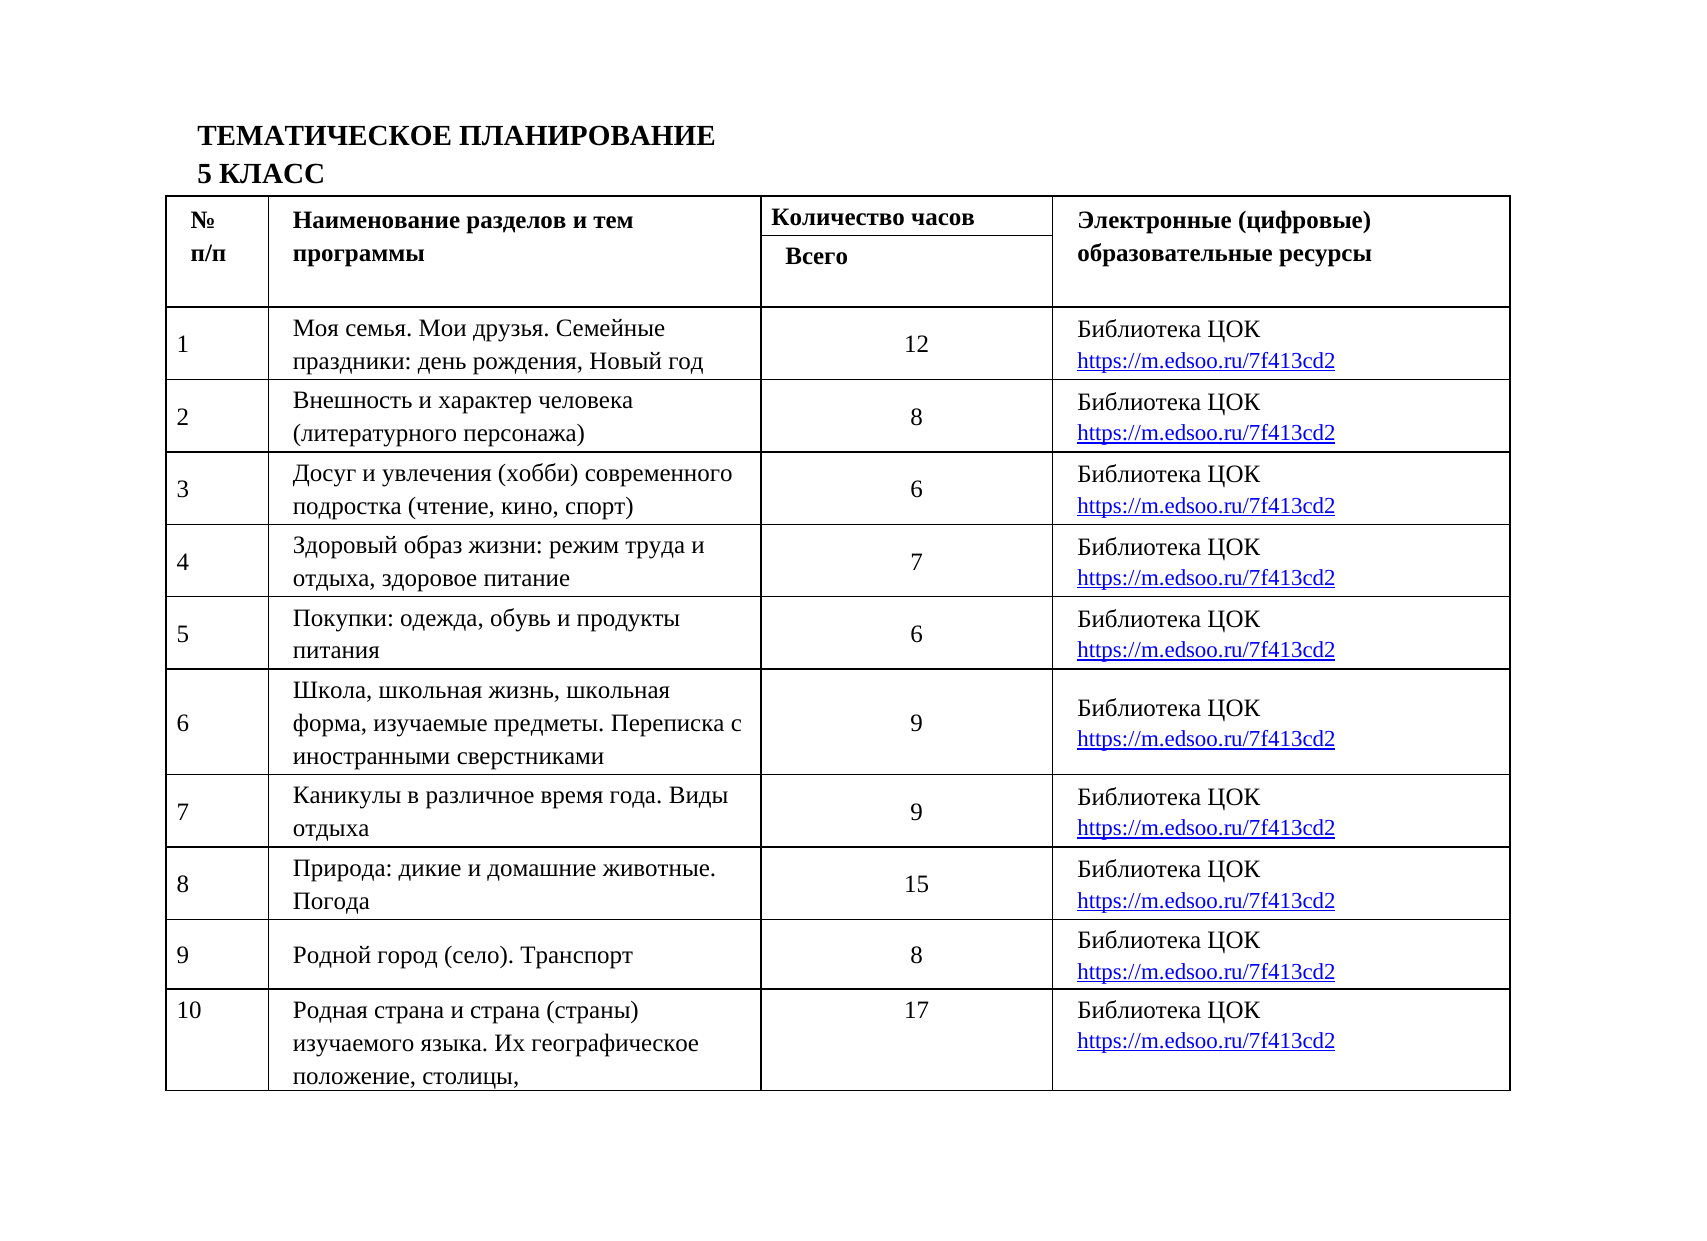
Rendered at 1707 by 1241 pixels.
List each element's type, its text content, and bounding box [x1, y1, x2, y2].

table_cell Библиотека ЦОК https://m.edsoo.ru/7f413cd2 [1053, 848, 1509, 918]
table_cell Каникулы в различное время года. Виды отдыха [269, 775, 760, 846]
table_cell Всего [762, 236, 1052, 306]
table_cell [269, 990, 760, 1089]
table_cell 9 [762, 775, 1052, 846]
table_cell Школа, школьная жизнь, школьная форма, изучаемые предметы. Переписка с иностранными сверстниками [269, 670, 760, 774]
table_cell 6 [167, 670, 268, 774]
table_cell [1053, 990, 1509, 1089]
table_cell Библиотека ЦОК https://m.edsoo.ru/7f413cd2 [1053, 525, 1509, 596]
table_cell Внешность и характер человека (литературного персонажа) [269, 380, 760, 451]
table_cell Покупки: одежда, обувь и продукты питания [269, 597, 760, 668]
table_cell 8 [167, 848, 268, 918]
text ТЕМАТИЧЕСКОЕ ПЛАНИРОВАНИЕ [190, 118, 1618, 152]
table_cell 15 [762, 848, 1052, 918]
table_cell Библиотека ЦОК https://m.edsoo.ru/7f413cd2 [1053, 920, 1509, 988]
table_cell 2 [167, 380, 268, 451]
table_cell 17 [762, 990, 1052, 1089]
table_cell Библиотека ЦОК https://m.edsoo.ru/7f413cd2 [1053, 380, 1509, 451]
table_header № п/п [167, 197, 268, 306]
table_cell Здоровый образ жизни: режим труда и отдыха, здоровое питание [269, 525, 760, 596]
table_cell 3 [167, 453, 268, 523]
table_cell Родной город (село). Транспорт [269, 920, 760, 988]
table_cell 7 [167, 775, 268, 846]
table_cell 8 [762, 380, 1052, 451]
table_cell Библиотека ЦОК https://m.edsoo.ru/7f413cd2 [1053, 670, 1509, 774]
table_header Количество часов [762, 197, 1052, 234]
table_cell 6 [762, 597, 1052, 668]
text 5 КЛАСС [190, 157, 1618, 190]
table_cell Библиотека ЦОК https://m.edsoo.ru/7f413cd2 [1053, 597, 1509, 668]
table_cell 10 [167, 990, 268, 1089]
table_cell Библиотека ЦОК https://m.edsoo.ru/7f413cd2 [1053, 775, 1509, 846]
table_cell Библиотека ЦОК https://m.edsoo.ru/7f413cd2 [1053, 453, 1509, 523]
table_cell Моя семья. Мои друзья. Семейные праздники: день рождения, Новый год [269, 308, 760, 379]
table_cell 7 [762, 525, 1052, 596]
table_cell 6 [762, 453, 1052, 523]
table_cell 4 [167, 525, 268, 596]
table_cell 12 [762, 308, 1052, 379]
table_cell 9 [167, 920, 268, 988]
table_cell 5 [167, 597, 268, 668]
table_cell Природа: дикие и домашние животные. Погода [269, 848, 760, 918]
table_cell Досуг и увлечения (хобби) современного подростка (чтение, кино, спорт) [269, 453, 760, 523]
table_cell 1 [167, 308, 268, 379]
table_cell 9 [762, 670, 1052, 774]
table_cell 8 [762, 920, 1052, 988]
table_header Наименование разделов и тем программы [269, 197, 760, 306]
table_cell Библиотека ЦОК https://m.edsoo.ru/7f413cd2 [1053, 308, 1509, 379]
table_header Электронные (цифровые) образовательные ресурсы [1053, 197, 1509, 306]
